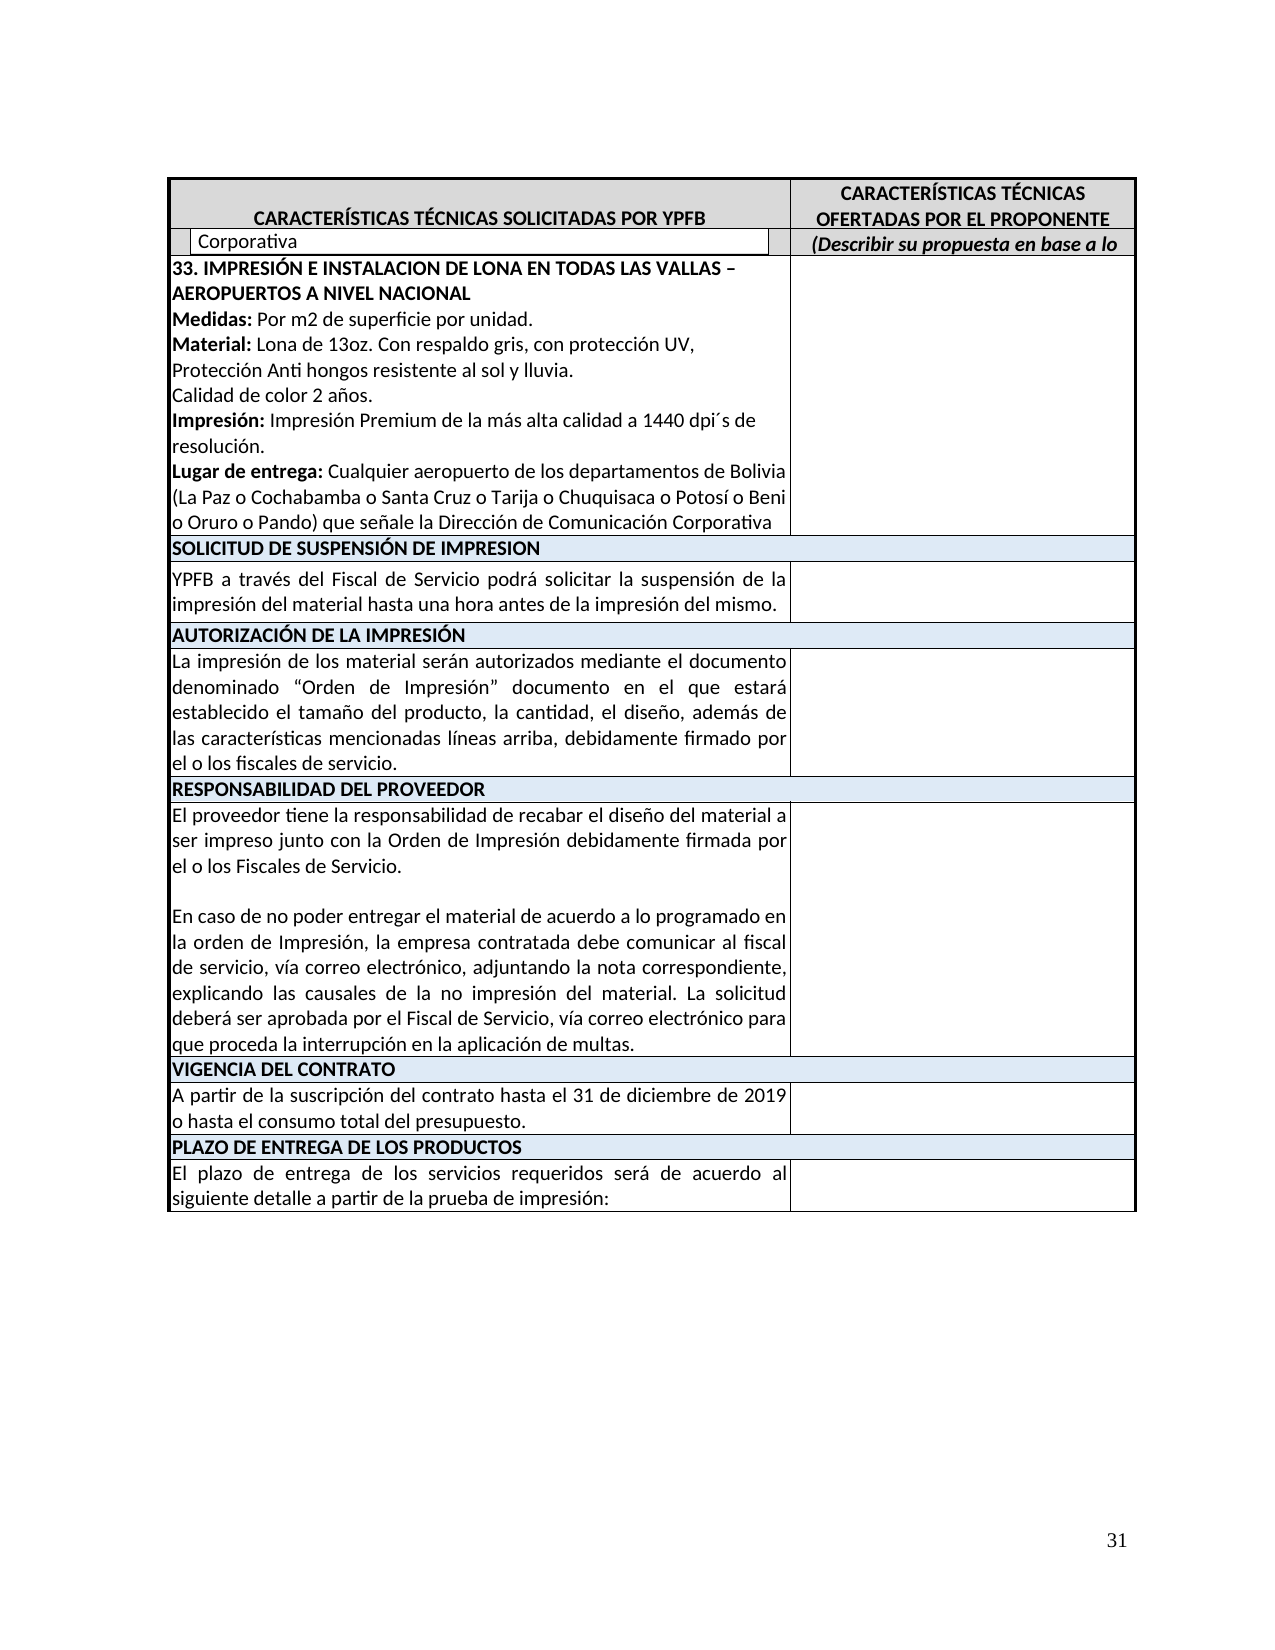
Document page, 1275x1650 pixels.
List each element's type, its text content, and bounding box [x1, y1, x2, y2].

table_cell A partir de la suscripción del contrato hasta el 31 de diciembre de 2019 o hasta el consumo total del presupuesto. [171, 1083, 790, 1133]
table_cell VIGENCIA DEL CONTRATO [171, 1057, 1134, 1082]
table_header CARACTERÍSTICAS TÉCNICAS OFERTADAS POR EL PROPONENTE (Describir su propuesta en base a lo solicitado por YPFB) [791, 180, 1134, 228]
table_cell [769, 229, 790, 255]
table_cell [791, 803, 1134, 1056]
table_cell [791, 256, 1134, 535]
table_cell [791, 1160, 1134, 1211]
table_cell [791, 562, 1134, 622]
table_cell AUTORIZACIÓN DE LA IMPRESIÓN [171, 623, 1134, 648]
table_cell [791, 229, 1134, 255]
table_cell La impresión de los material serán autorizados mediante el documento denominado “Orden de Impresión” documento en el que estará establecido el tamaño del producto, la cantidad, el diseño, además de las características mencionadas líneas arriba, debidamente firmado por el o los fiscales de servicio. [171, 649, 790, 776]
table_cell El proveedor tiene la responsabilidad de recabar el diseño del material a ser impreso junto con la Orden de Impresión debidamente firmada por el o los Fiscales de Servicio. En caso de no poder entregar el material de acuerdo a lo programado en la orden de Impresión, la empresa contratada debe comunicar al fiscal de servicio, vía correo electrónico, adjuntando la nota correspondiente, explicando las causales de la no impresión del material. La solicitud deberá ser aprobada por el Fiscal de Servicio, vía correo electrónico para que proceda la interrupción en la aplicación de multas. [171, 803, 790, 1056]
table_cell RESPONSABILIDAD DEL PROVEEDOR [171, 777, 1134, 801]
table_cell SOLICITUD DE SUSPENSIÓN DE IMPRESION [171, 536, 1134, 561]
table_cell El plazo de entrega de los servicios requeridos será de acuerdo al siguiente detalle a partir de la prueba de impresión: [171, 1160, 790, 1211]
table_cell [171, 229, 190, 255]
table_cell PLAZO DE ENTREGA DE LOS PRODUCTOS [171, 1135, 1134, 1159]
table_cell YPFB a través del Fiscal de Servicio podrá solicitar la suspensión de la impresión del material hasta una hora antes de la impresión del mismo. [171, 562, 790, 622]
table_cell [791, 649, 1134, 776]
table_cell 33. IMPRESIÓN E INSTALACION DE LONA EN TODAS LAS VALLAS – AEROPUERTOS A NIVEL NACIONAL Medidas: Por m2 de superficie por unidad. Material: Lona de 13oz. Con respaldo gris, con protección UV, Protección Anti hongos resistente al sol y lluvia. Calidad de color 2 años. Impresión: Impresión Premium de la más alta calidad a 1440 dpi´s de resolución. Lugar de entrega: Cualquier aeropuerto de los departamentos de Bolivia (La Paz o Cochabamba o Santa Cruz o Tarija o Chuquisaca o Potosí o Beni o Oruro o Pando) que señale la Dirección de Comunicación Corporativa [171, 256, 790, 535]
table_cell [791, 1083, 1134, 1133]
table_header CARACTERÍSTICAS TÉCNICAS SOLICITADAS POR YPFB [171, 180, 790, 228]
